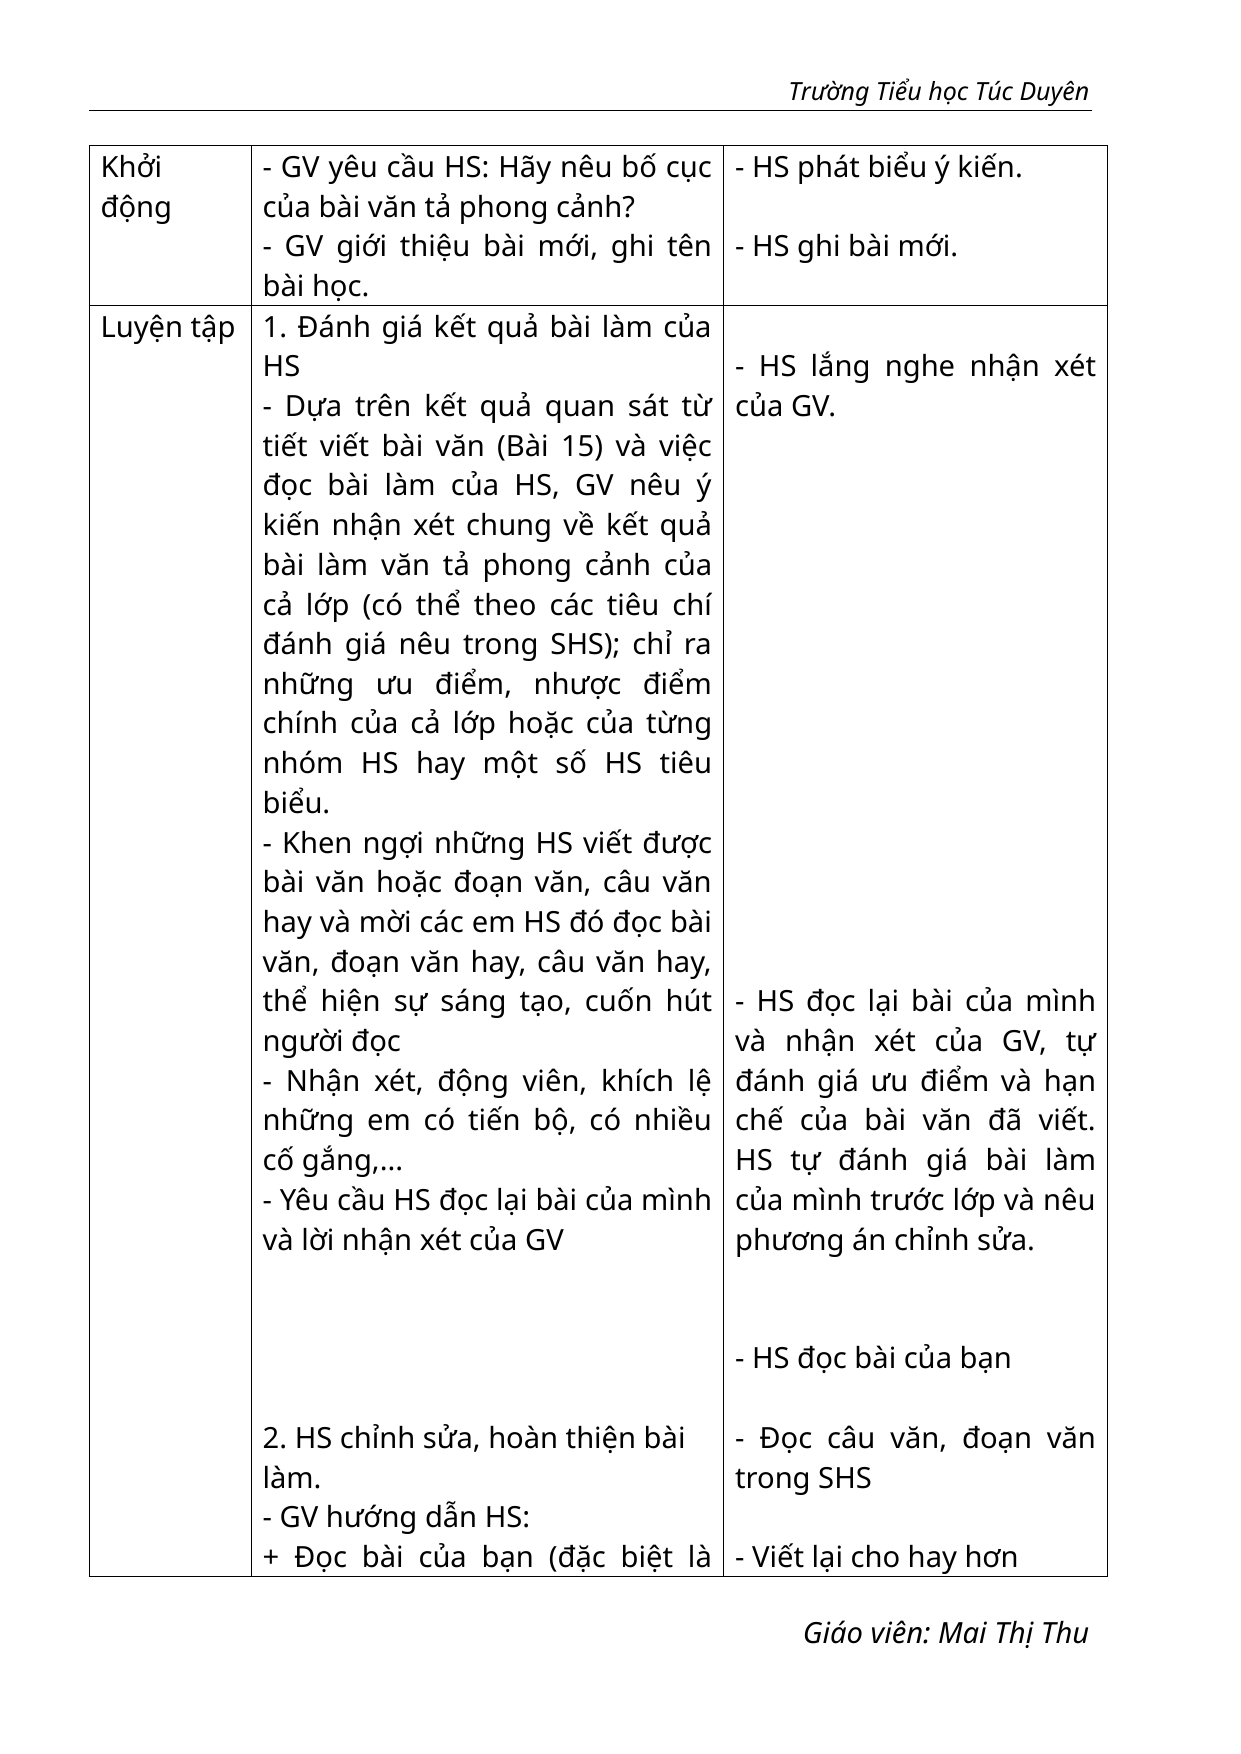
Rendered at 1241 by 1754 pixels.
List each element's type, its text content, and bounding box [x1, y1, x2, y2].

table_cell Luyện tập [90, 306, 251, 1576]
table_cell - GV yêu cầu HS: Hãy nêu bố cục của bài văn tả phong cảnh? - GV giới thiệu bài mới, ghi tên bài học. [252, 146, 723, 305]
table_cell Khởi động [90, 146, 251, 305]
table_cell - HS phát biểu ý kiến. - HS ghi bài mới. [724, 146, 1107, 305]
